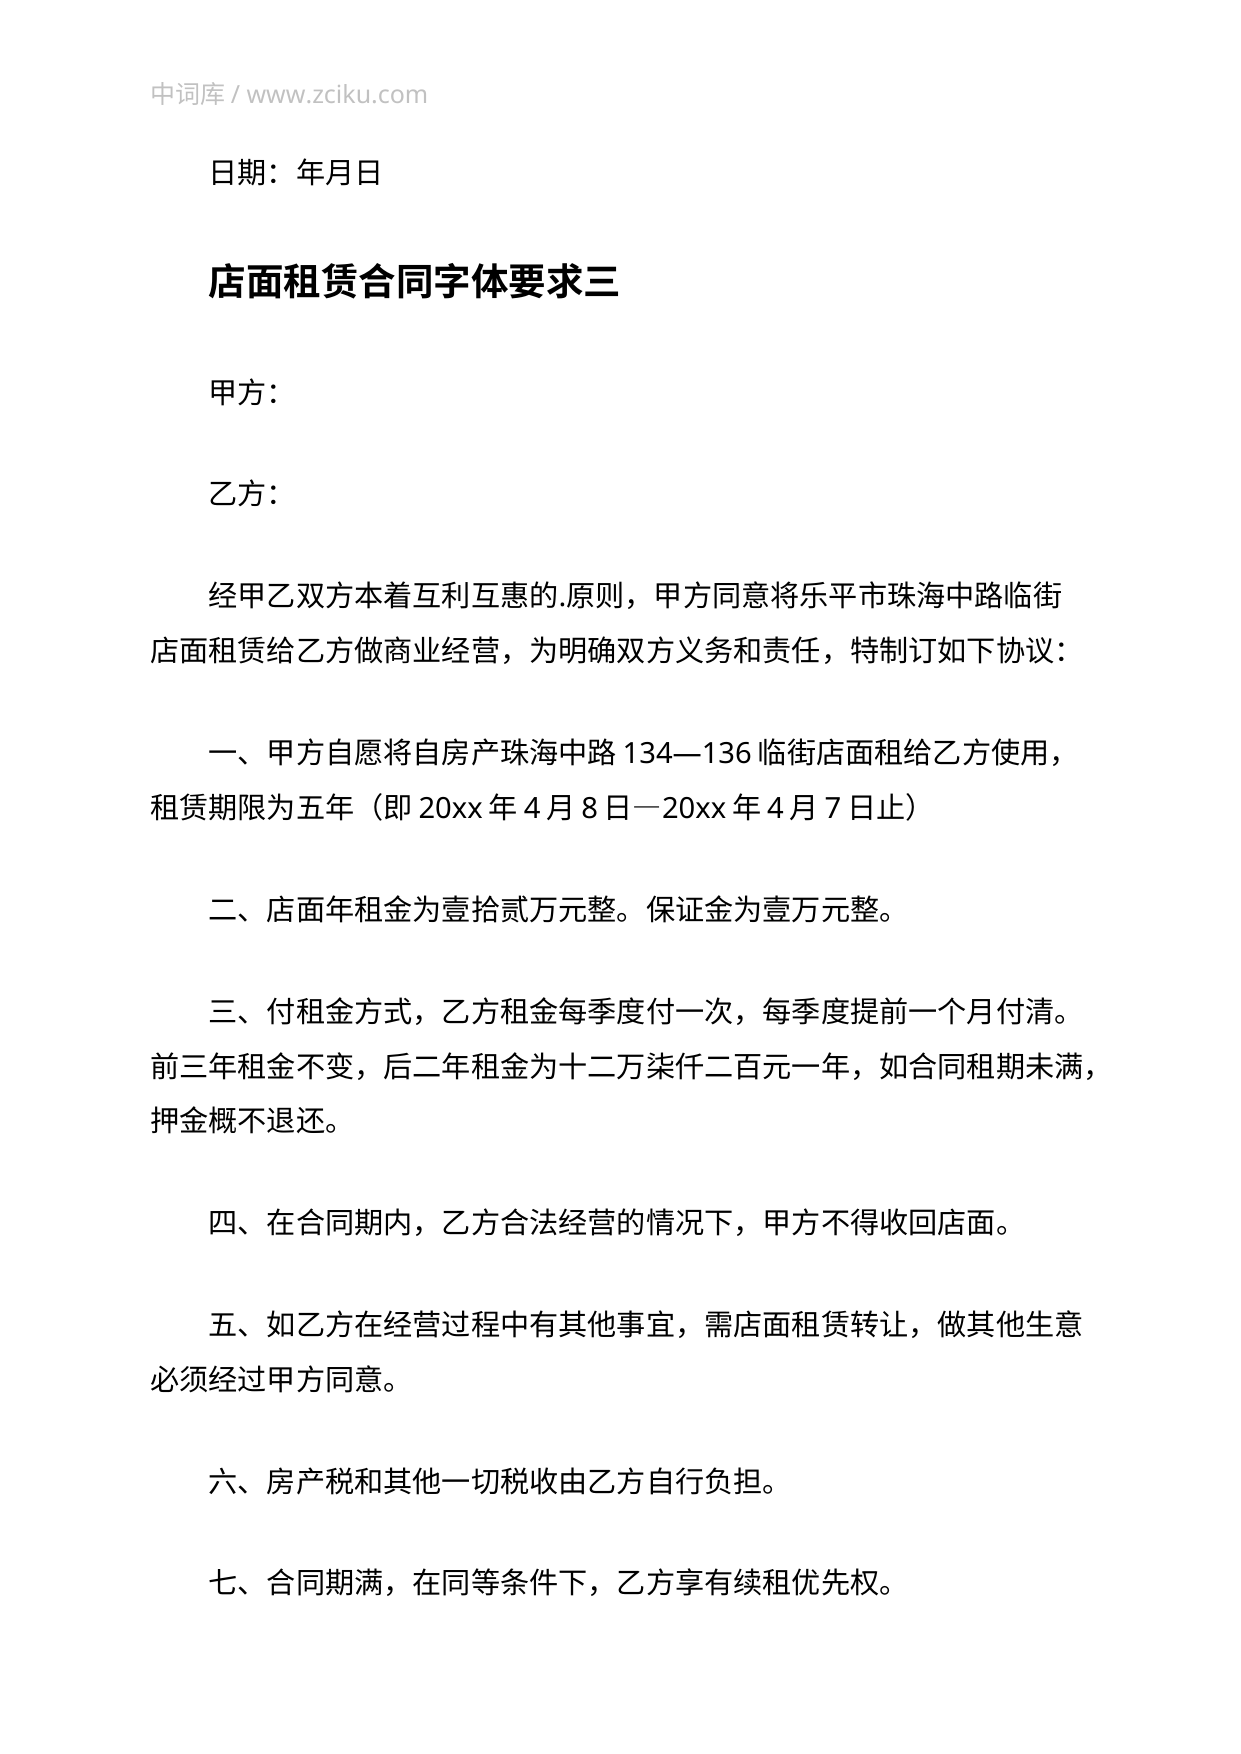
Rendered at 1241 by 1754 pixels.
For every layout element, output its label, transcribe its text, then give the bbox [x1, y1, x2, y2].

text 五、如乙方在经营过程中有其他事宜，需店面租赁转让，做其他生意必须经过甲方同意。 [150, 1302, 1090, 1399]
text 店面租赁合同字体要求三 [150, 252, 1090, 306]
text 六、房产税和其他一切税收由乙方自行负担。 [150, 1458, 1090, 1501]
text 二、店面年租金为壹拾贰万元整。保证金为壹万元整。 [150, 886, 1090, 929]
text 甲方： [150, 369, 1090, 411]
text 三、付租金方式，乙方租金每季度付一次，每季度提前一个月付清。前三年租金不变，后二年租金为十二万柒仟二百元一年，如合同租期未满，押金概不退还。 [150, 988, 1090, 1140]
text 日期：年月日 [150, 150, 1090, 192]
text 乙方： [150, 471, 1090, 513]
text 七、合同期满，在同等条件下，乙方享有续租优先权。 [150, 1560, 1090, 1602]
text 一、甲方自愿将自房产珠海中路134—136临街店面租给乙方使用，租赁期限为五年（即20xx年4月8日—20xx年4月7日止） [150, 729, 1090, 827]
text 四、在合同期内，乙方合法经营的情况下，甲方不得收回店面。 [150, 1200, 1090, 1242]
text 经甲乙双方本着互利互惠的.原则，甲方同意将乐平市珠海中路临街店面租赁给乙方做商业经营，为明确双方义务和责任，特制订如下协议： [150, 573, 1090, 670]
